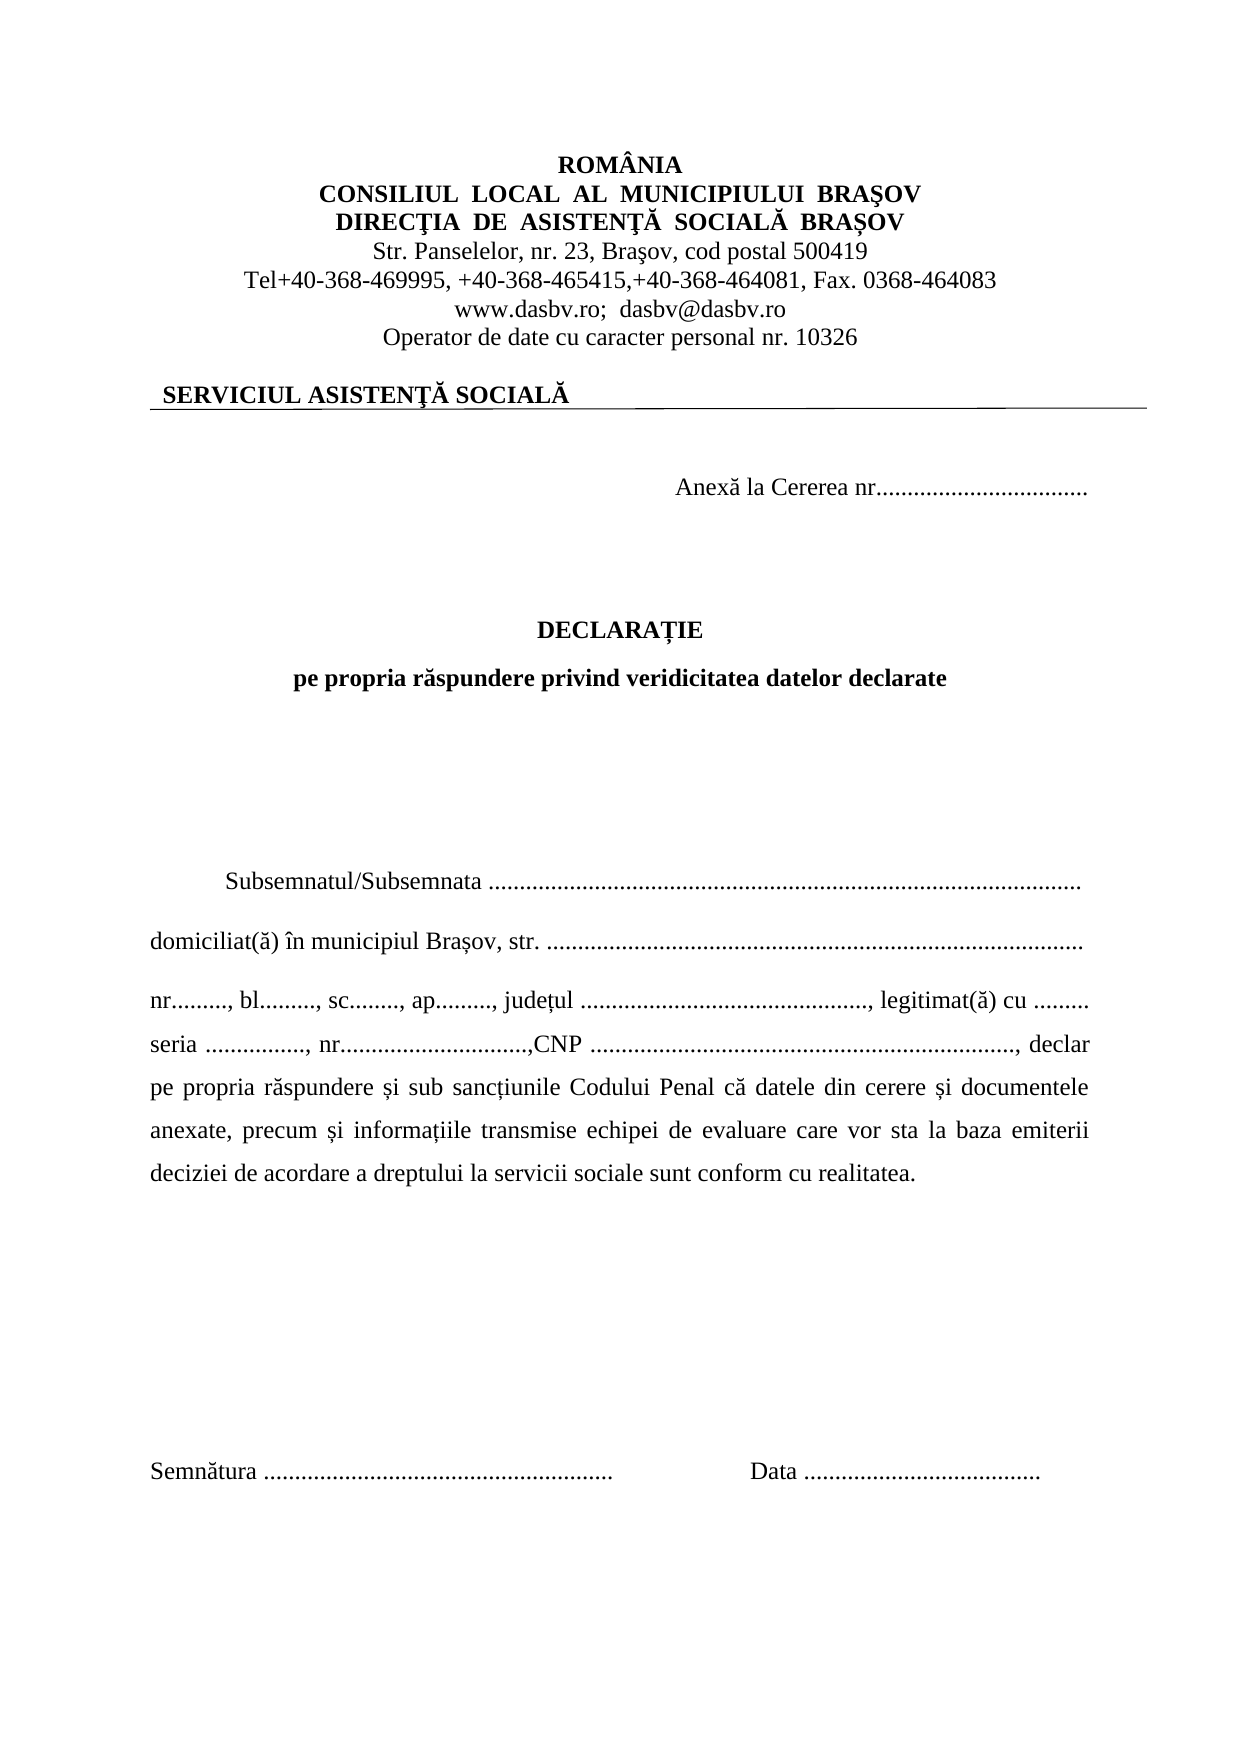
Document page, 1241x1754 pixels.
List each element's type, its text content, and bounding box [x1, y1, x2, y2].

text DECLARAȚIE [150, 615, 1090, 644]
text www.dasbv.ro; dasbv@dasbv.ro [150, 294, 1090, 322]
text SERVICIUL ASISTENŢĂ SOCIALĂ [150, 380, 1120, 408]
text Subsemnatul/Subsemnata ............................................................................................... [150, 866, 1090, 895]
text nr........., bl........., sc........, ap........., județul .............................................., legitimat(ă) cu ......... seria ................, nr..............................,CNP ...................................................................., declar pe propria răspundere și sub sancțiunile Codului Penal că datele din cerere și documentele anexate, precum și informațiile transmise echipei de evaluare care vor sta la baza emiterii deciziei de acordare a dreptului la servicii sociale sunt conform cu realitatea. [150, 986, 1090, 1187]
text Semnătura ........................................................ Data ...................................... [150, 1456, 1090, 1485]
text Operator de date cu caracter personal nr. 10326 [150, 322, 1090, 351]
text Str. Panselelor, nr. 23, Braşov, cod postal 500419 [150, 236, 1090, 265]
text Anexă la Cererea nr.................................. [150, 472, 1090, 501]
text pe propria răspundere privind veridicitatea datelor declarate [150, 663, 1090, 692]
text ROMÂNIA [150, 150, 1090, 179]
text Direcţia de ASISTENŢĂ SocialĂ BraȘov [150, 207, 1090, 236]
text Tel+40-368-469995, +40-368-465415,+40-368-464081, Fax. 0368-464083 [150, 265, 1090, 294]
text domiciliat(ă) în municipiul Brașov, str. ...................................................................................... [150, 926, 1090, 954]
text CONSILIUL LOCAL AL MUNICIPIULUI BRAŞOV [150, 179, 1090, 207]
